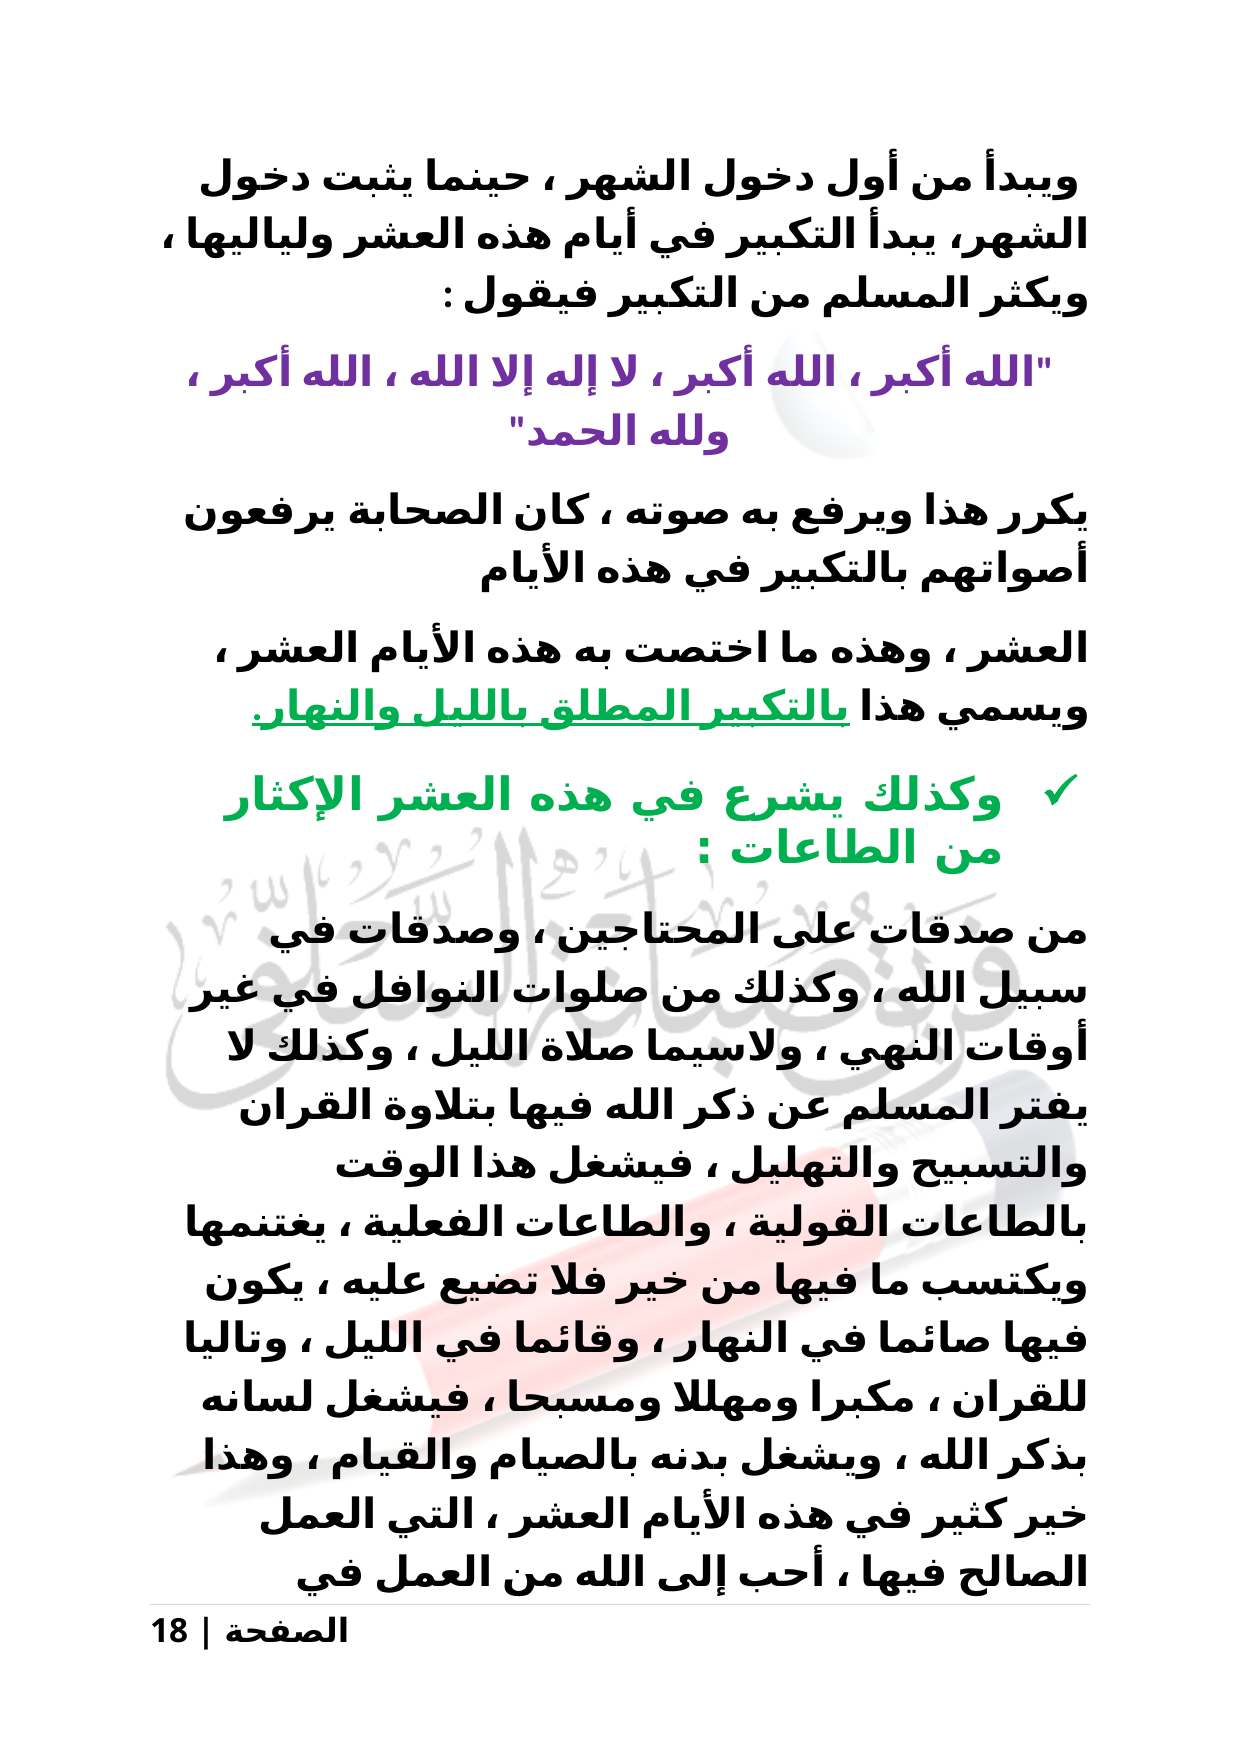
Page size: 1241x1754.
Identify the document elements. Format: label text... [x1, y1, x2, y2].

text "الله أكبر ، الله أكبر ، لا إله إلا الله ، الله أكبر ، ولله الحمد" [150, 346, 1090, 455]
text يكرر هذا ويرفع به صوته ، كان الصحابة يرفعون أصواتهم بالتكبير في هذه الأيام [150, 484, 1090, 593]
text ويبدأ من أول دخول الشهر ، حينما يثبت دخول الشهر، يبدأ التكبير في أيام هذه العشر ولياليها ، ويكثر المسلم من التكبير فيقول : [150, 150, 1090, 318]
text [150, 903, 1090, 1597]
list وكذلك يشرع في هذه العشر الإكثار من الطاعات : [150, 768, 1042, 874]
text العشر ، وهذه ما اختصت به هذه الأيام العشر ، ويسمي هذا بالتكبير المطلق بالليل والنهار. [150, 622, 1090, 731]
